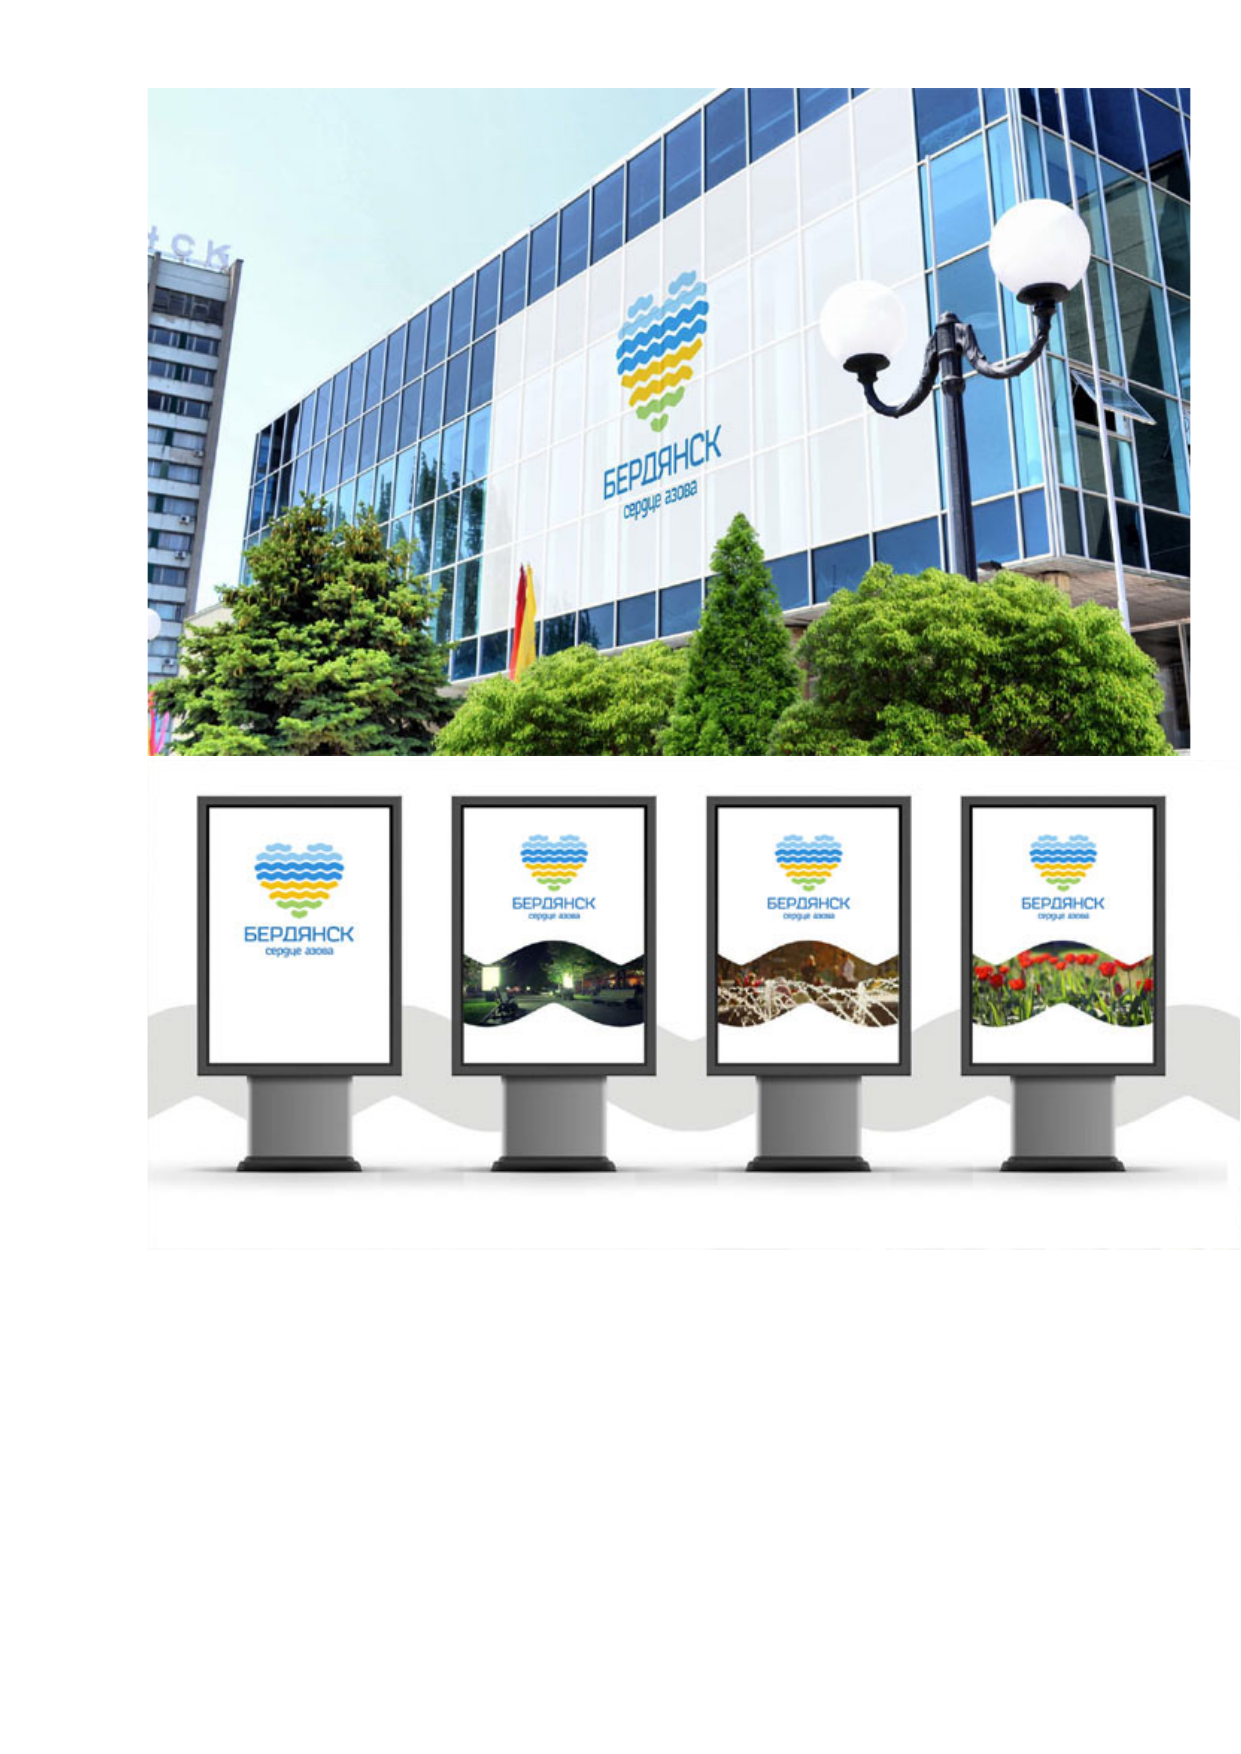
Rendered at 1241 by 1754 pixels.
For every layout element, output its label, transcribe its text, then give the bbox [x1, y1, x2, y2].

picture [147, 760, 1241, 1250]
picture [147, 88, 1191, 756]
